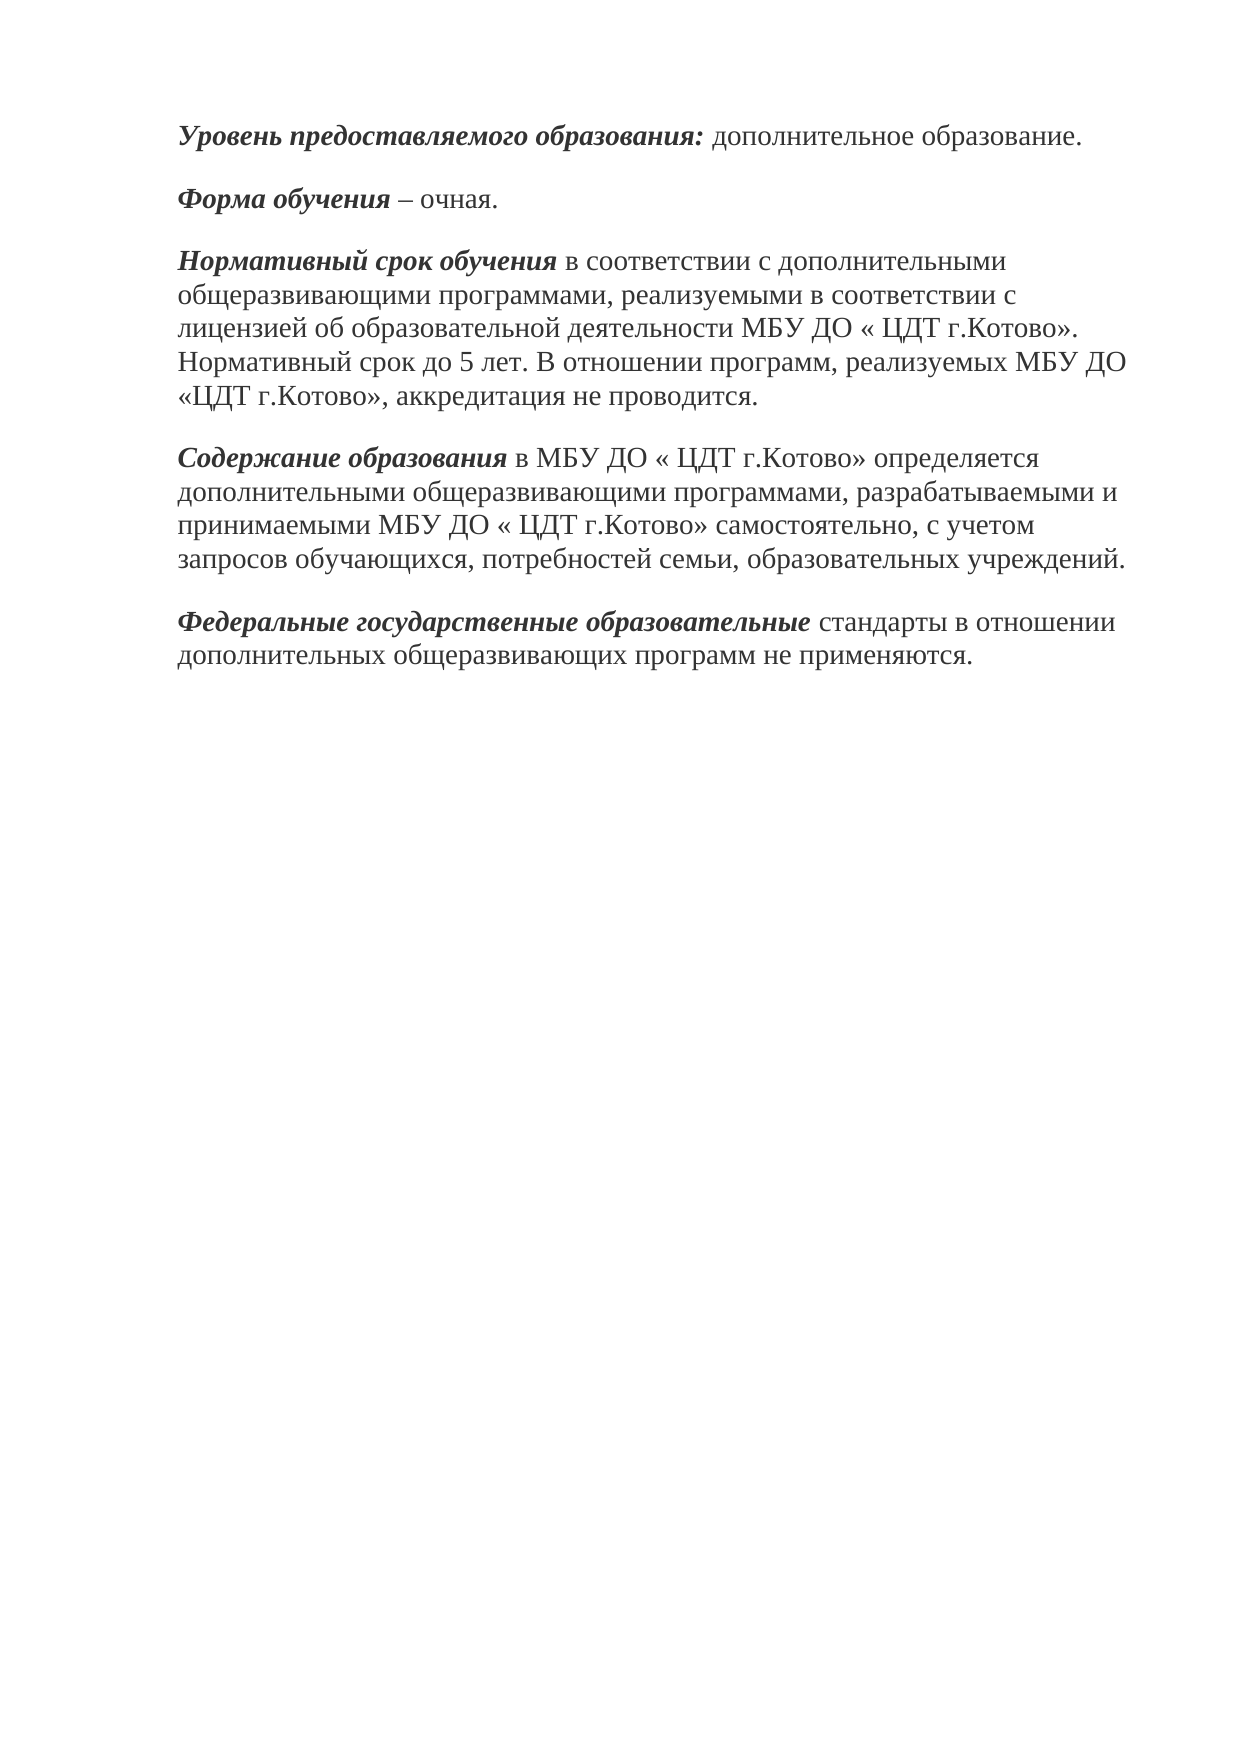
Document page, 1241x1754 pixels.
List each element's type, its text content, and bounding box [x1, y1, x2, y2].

text Форма обучения – очная. [177, 181, 1152, 214]
text Уровень предоставляемого образования: дополнительное образование. [177, 118, 1152, 152]
text Содержание образования в МБУ ДО « ЦДТ г.Котово» определяется дополнительными общеразвивающими программами, разрабатываемыми и принимаемыми МБУ ДО « ЦДТ г.Котово» самостоятельно, с учетом запросов обучающихся, потребностей семьи, образовательных учреждений. [177, 440, 1152, 574]
text Нормативный срок обучения в соответствии с дополнительными общеразвивающими программами, реализуемыми в соответствии с лицензией об образовательной деятельности МБУ ДО « ЦДТ г.Котово». Нормативный срок до 5 лет. В отношении программ, реализуемых МБУ ДО «ЦДТ г.Котово», аккредитация не проводится. [177, 243, 1152, 411]
text Федеральные государственные образовательные стандарты в отношении дополнительных общеразвивающих программ не применяются. [177, 604, 1152, 671]
